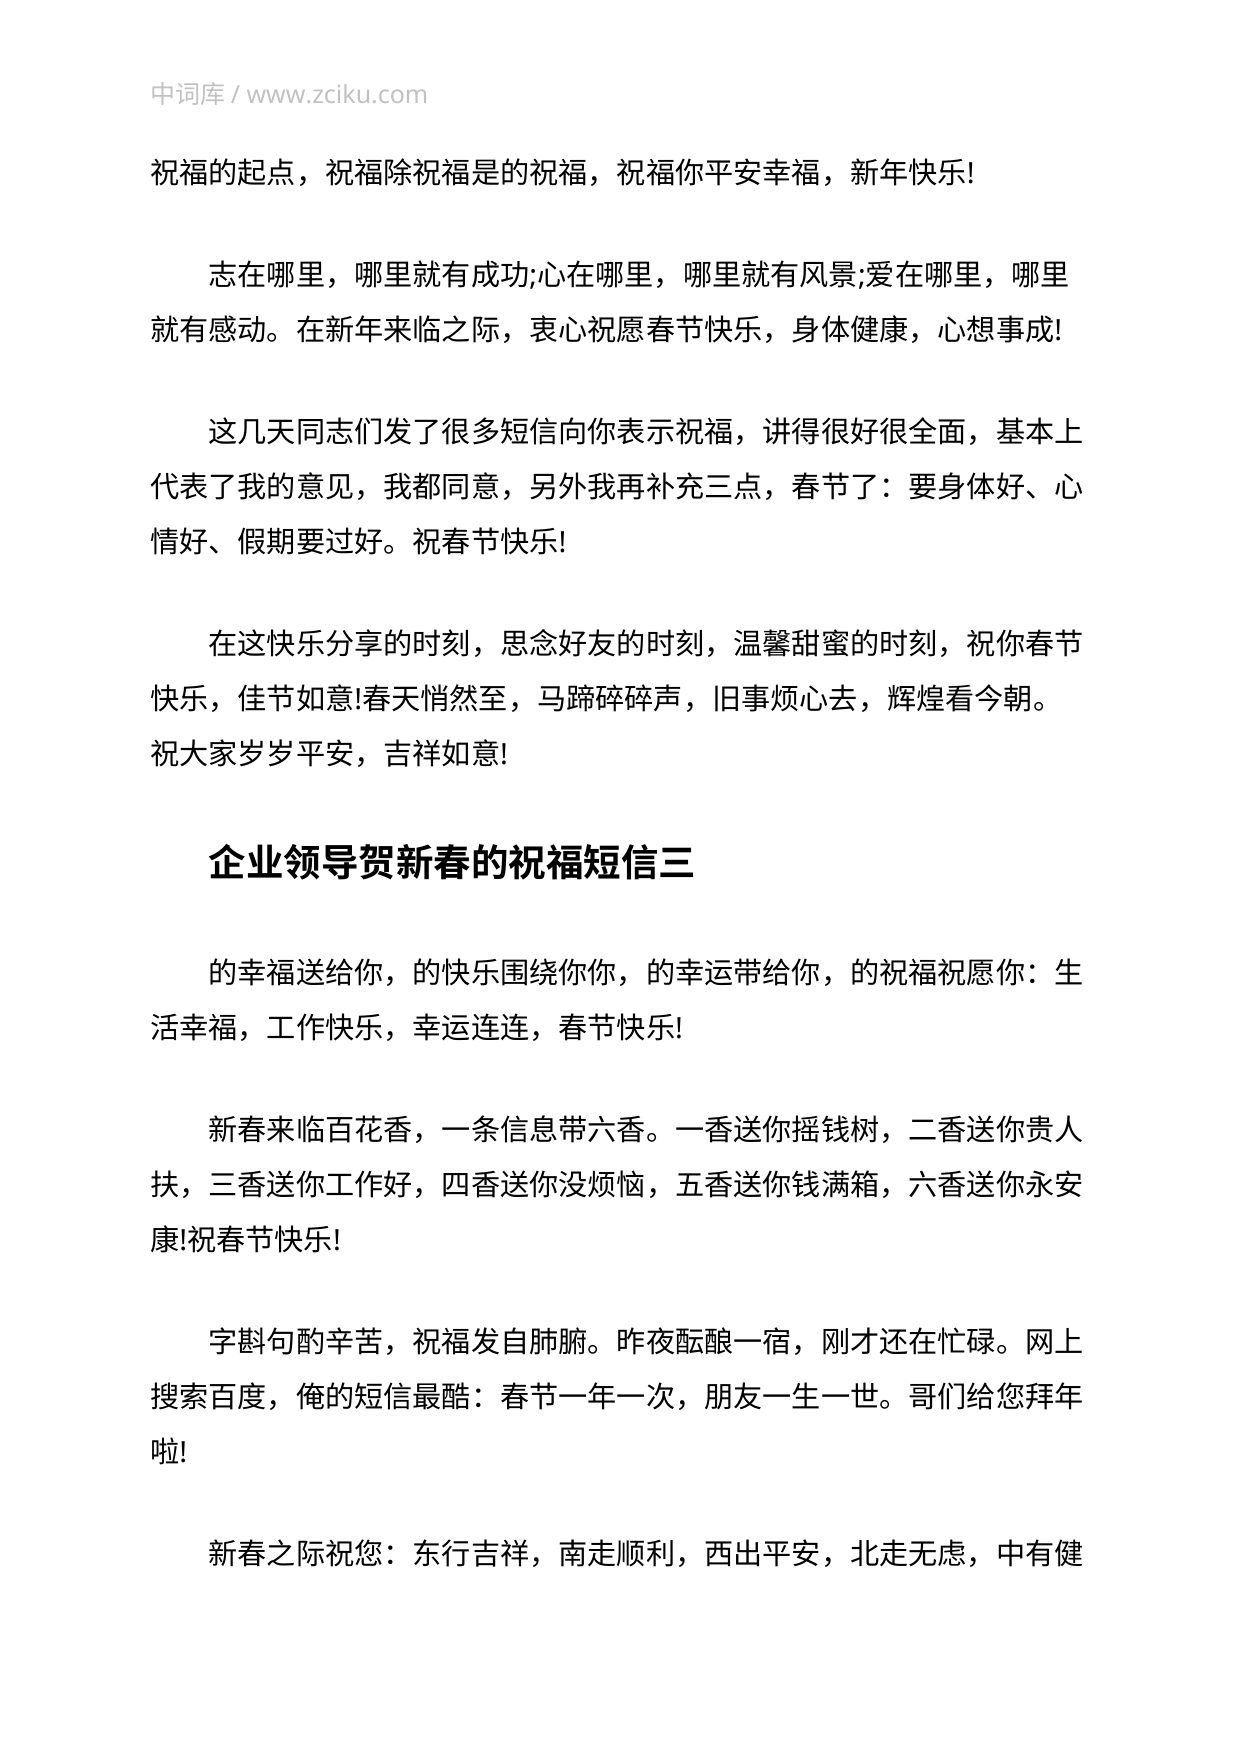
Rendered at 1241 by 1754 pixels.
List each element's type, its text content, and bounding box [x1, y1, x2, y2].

text 新春来临百花香，一条信息带六香。一香送你摇钱树，二香送你贵人扶，三香送你工作好，四香送你没烦恼，五香送你钱满箱，六香送你永安康!祝春节快乐! [150, 1107, 1090, 1259]
text 这几天同志们发了很多短信向你表示祝福，讲得很好很全面，基本上代表了我的意见，我都同意，另外我再补充三点，春节了：要身体好、心情好、假期要过好。祝春节快乐! [150, 409, 1090, 561]
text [150, 150, 1090, 192]
text 企业领导贺新春的祝福短信三 [150, 833, 1090, 887]
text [150, 1530, 1090, 1573]
text 在这快乐分享的时刻，思念好友的时刻，温馨甜蜜的时刻，祝你春节快乐，佳节如意!春天悄然至，马蹄碎碎声，旧事烦心去，辉煌看今朝。祝大家岁岁平安，吉祥如意! [150, 621, 1090, 773]
text 志在哪里，哪里就有成功;心在哪里，哪里就有风景;爱在哪里，哪里就有感动。在新年来临之际，衷心祝愿春节快乐，身体健康，心想事成! [150, 252, 1090, 349]
text 的幸福送给你，的快乐围绕你你，的幸运带给你，的祝福祝愿你：生活幸福，工作快乐，幸运连连，春节快乐! [150, 950, 1090, 1047]
text 字斟句酌辛苦，祝福发自肺腑。昨夜酝酿一宿，刚才还在忙碌。网上搜索百度，俺的短信最酷：春节一年一次，朋友一生一世。哥们给您拜年啦! [150, 1319, 1090, 1471]
